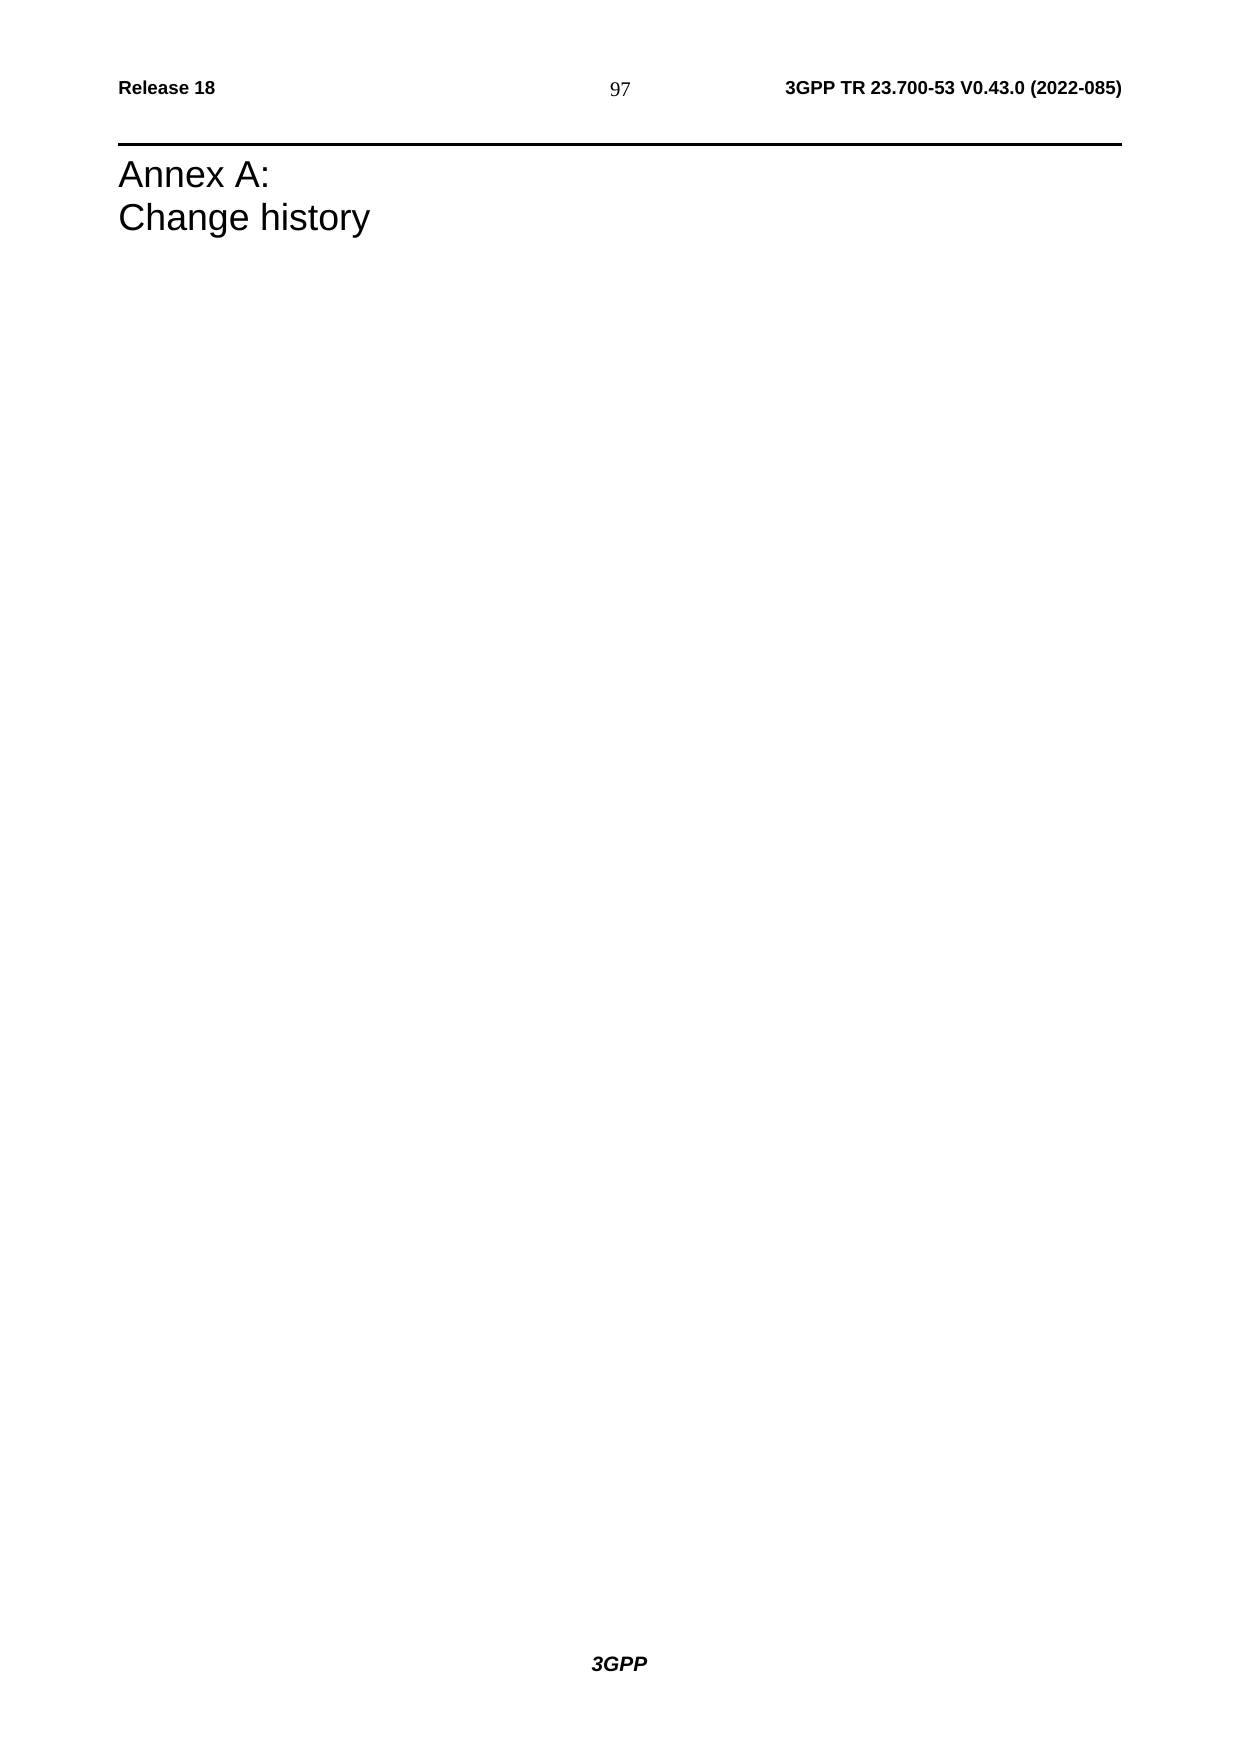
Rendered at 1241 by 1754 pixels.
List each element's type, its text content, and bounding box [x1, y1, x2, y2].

subtitle Annex A: Change history [118, 146, 1122, 239]
